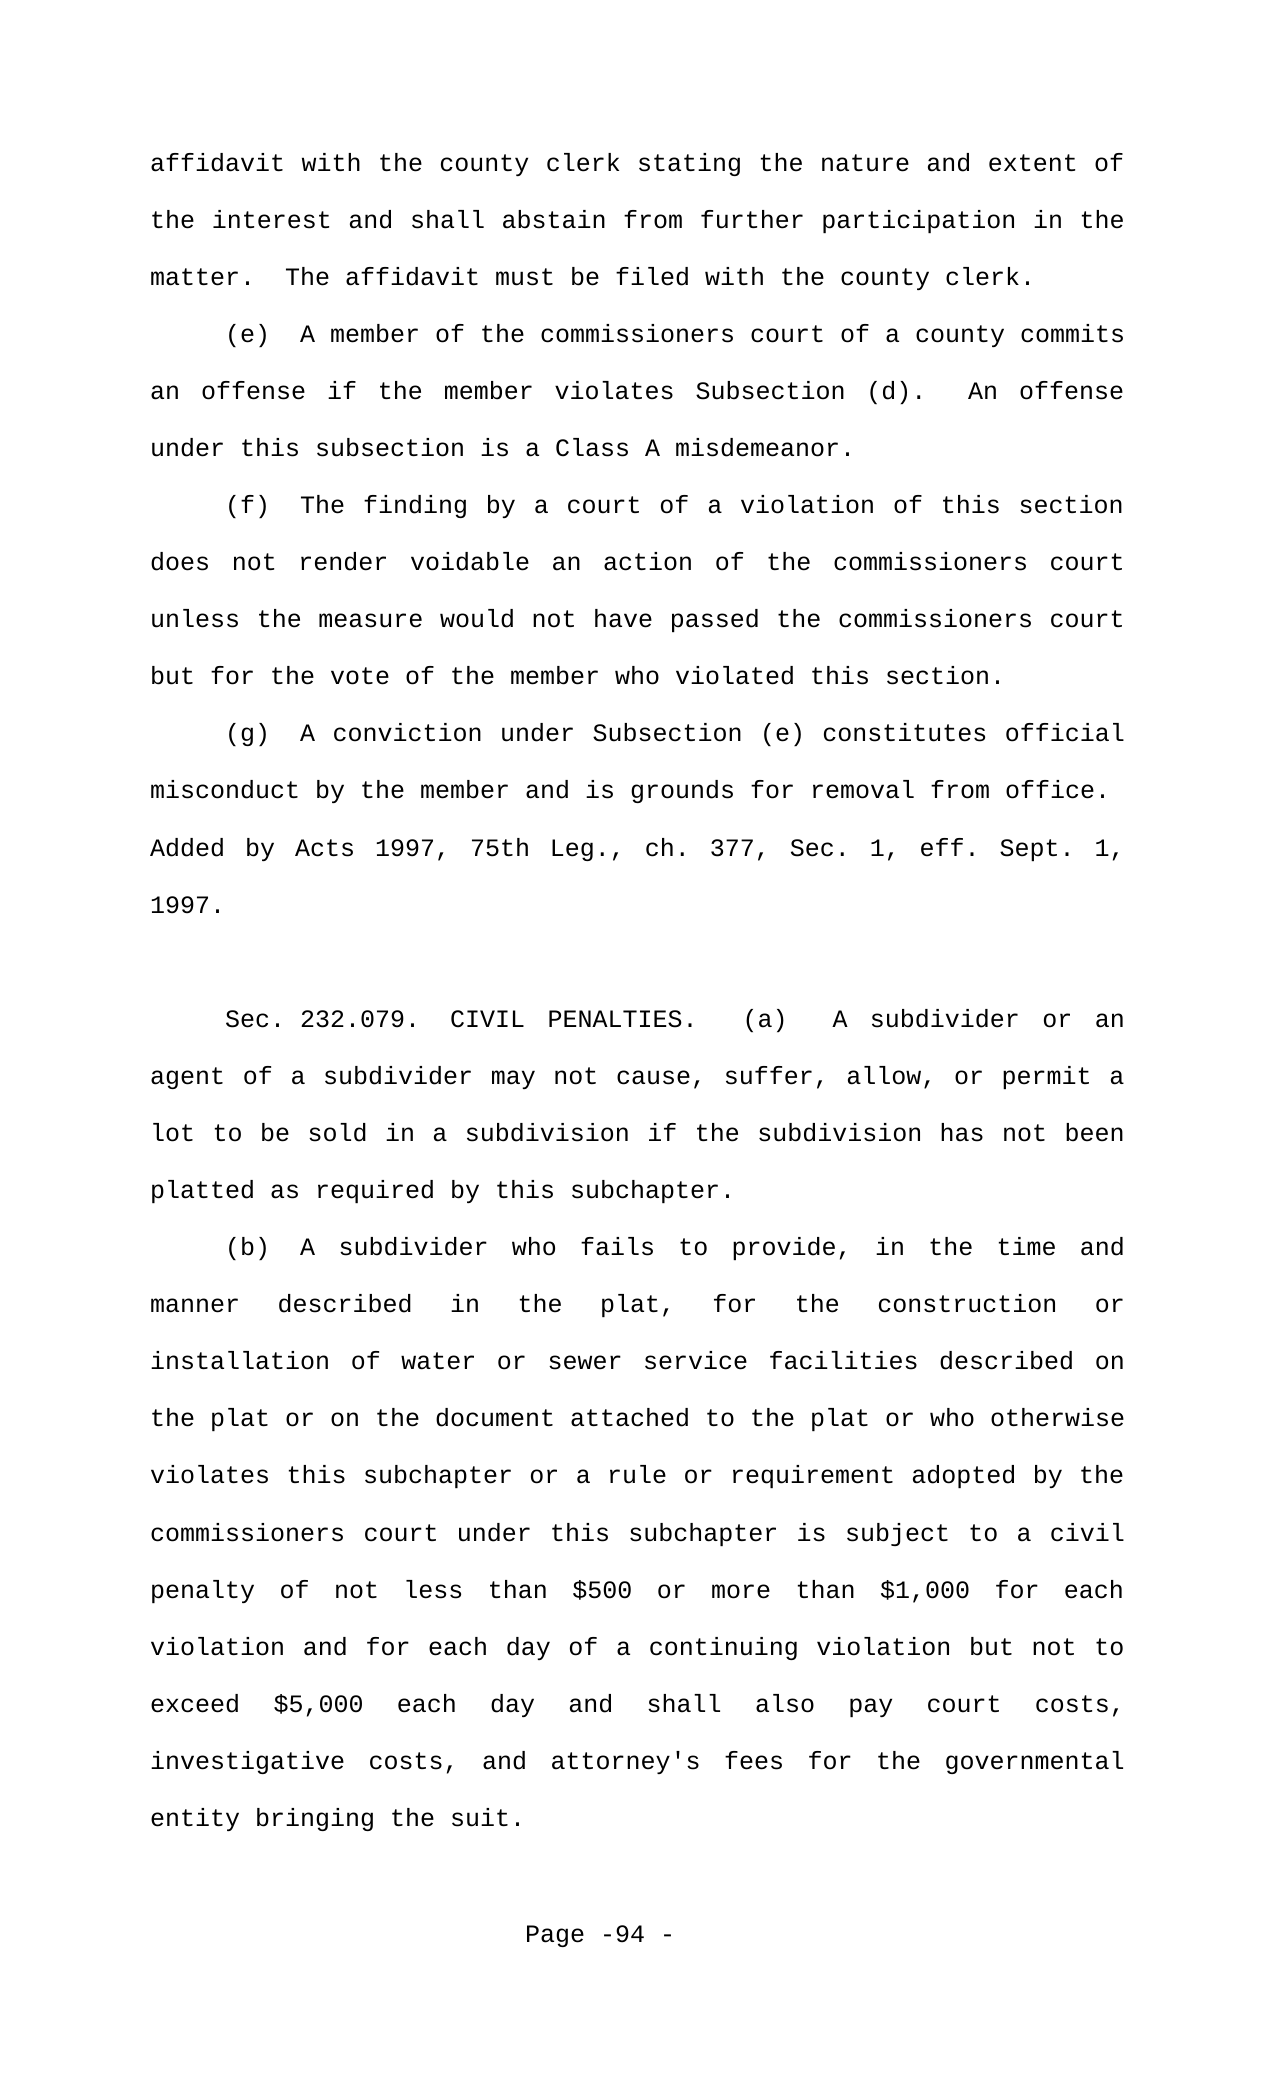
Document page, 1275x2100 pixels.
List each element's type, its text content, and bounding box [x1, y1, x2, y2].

text (b) A subdivider who fails to provide, in the time and manner described in the plat, for the construction or installation of water or sewer service facilities described on the plat or on the document attached to the plat or who otherwise violates this subchapter or a rule or requirement adopted by the commissioners court under this subchapter is subject to a civil penalty of not less than $500 or more than $1,000 for each violation and for each day of a continuing violation but not to exceed $5,000 each day and shall also pay court costs, investigative costs, and attorney's fees for the governmental entity bringing the suit. [150, 1234, 1125, 1834]
text Added by Acts 1997, 75th Leg., ch. 377, Sec. 1, eff. Sept. 1, 1997. [150, 835, 1125, 921]
text Sec. 232.079. CIVIL PENALTIES. (a) A subdivider or an agent of a subdivider may not cause, suffer, allow, or permit a lot to be sold in a subdivision if the subdivision has not been platted as required by this subchapter. [150, 1006, 1125, 1206]
text (g) A conviction under Subsection (e) constitutes official misconduct by the member and is grounds for removal from office. [150, 721, 1125, 806]
